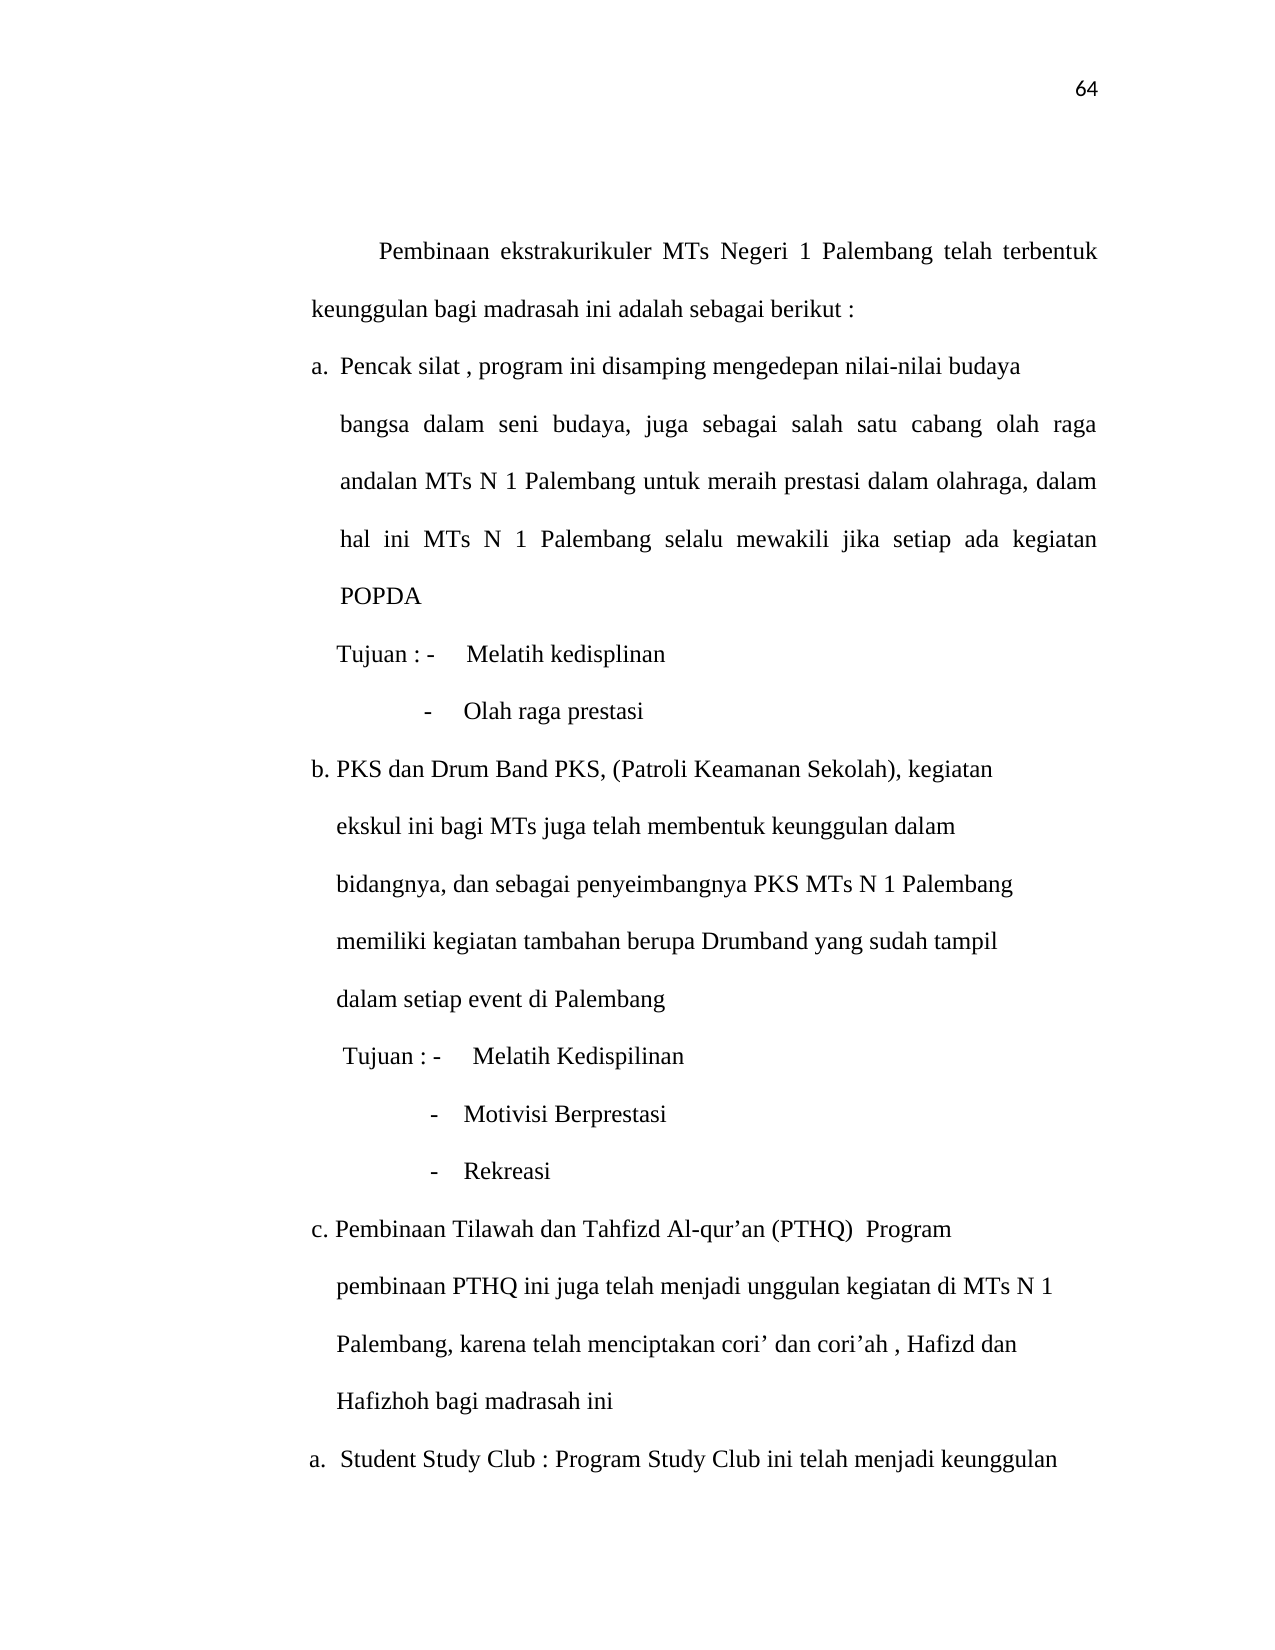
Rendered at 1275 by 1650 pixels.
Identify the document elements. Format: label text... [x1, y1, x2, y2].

text Pembinaan ekstrakurikuler MTs Negeri 1 Palembang telah terbentuk keunggulan bagi madrasah ini adalah sebagai berikut : [311, 236, 1098, 322]
text memiliki kegiatan tambahan berupa Drumband yang sudah tampil [311, 926, 1098, 955]
text dalam setiap event di Palembang [311, 984, 1098, 1012]
text bangsa dalam seni budaya, juga sebagai salah satu cabang olah raga andalan MTs N 1 Palembang untuk meraih prestasi dalam olahraga, dalam hal ini MTs N 1 Palembang selalu mewakili jika setiap ada kegiatan POPDA [340, 409, 1098, 610]
text - Olah raga prestasi [311, 696, 1098, 725]
list Pencak silat , program ini disamping mengedepan nilai-nilai budaya [311, 351, 1098, 380]
text Tujuan : - Melatih kedisplinan [311, 639, 1098, 667]
text pembinaan PTHQ ini juga telah menjadi unggulan kegiatan di MTs N 1 [311, 1271, 1098, 1300]
text Palembang, karena telah menciptakan cori’ dan cori’ah , Hafizd dan [311, 1329, 1098, 1357]
list Student Study Club : Program Study Club ini telah menjadi keunggulan [309, 1444, 1098, 1472]
text Hafizhoh bagi madrasah ini [311, 1386, 1098, 1415]
text bidangnya, dan sebagai penyeimbangnya PKS MTs N 1 Palembang [236, 869, 1098, 897]
text Tujuan : - Melatih Kedispilinan [311, 1041, 1098, 1070]
text - Motivisi Berprestasi [311, 1099, 1098, 1127]
text - Rekreasi [311, 1156, 1098, 1185]
text ekskul ini bagi MTs juga telah membentuk keunggulan dalam [311, 811, 1098, 840]
text c. Pembinaan Tilawah dan Tahfizd Al-qur’an (PTHQ) Program [311, 1214, 1098, 1242]
text b. PKS dan Drum Band PKS, (Patroli Keamanan Sekolah), kegiatan [311, 754, 1098, 782]
